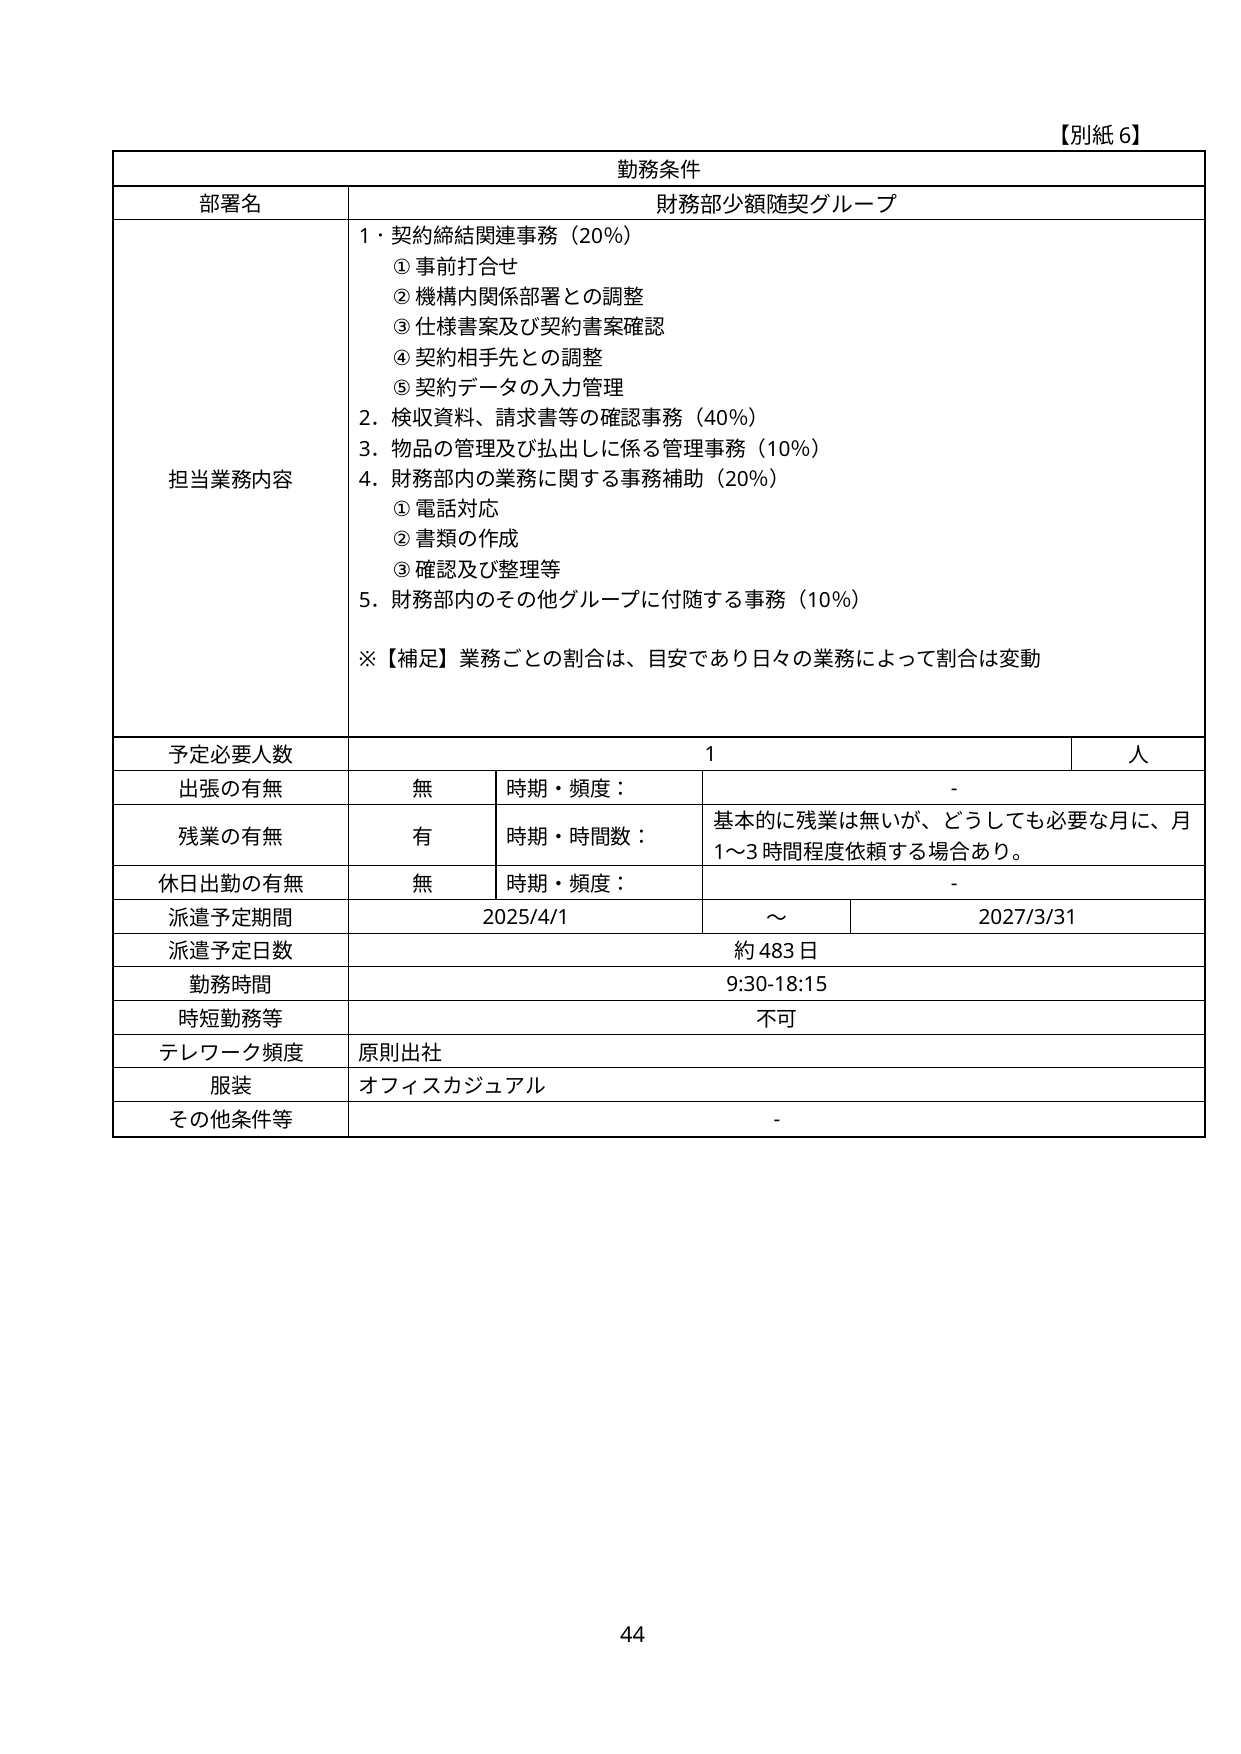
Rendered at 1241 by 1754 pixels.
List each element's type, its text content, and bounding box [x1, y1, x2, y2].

table_cell 担当業務内容 [114, 220, 348, 736]
table_cell 派遣予定期間 [114, 900, 348, 933]
table_cell 原則出社 [349, 1035, 1204, 1067]
table_cell 服装 [114, 1068, 348, 1101]
table_cell 人 [1072, 738, 1204, 770]
table_cell その他条件等 [114, 1102, 348, 1136]
table_cell 2025/4/1 [349, 900, 702, 933]
table_cell - [703, 866, 1204, 899]
table_cell 時期・時間数： [497, 805, 702, 865]
text 【別紙6】 [112, 118, 1153, 150]
table_cell 2027/3/31 [851, 900, 1204, 933]
table_cell 休日出勤の有無 [114, 866, 348, 899]
table_cell テレワーク頻度 [114, 1035, 348, 1067]
table_cell 時期・頻度： [497, 771, 702, 804]
table_cell - [349, 1102, 1204, 1136]
table_cell 無 [349, 771, 495, 804]
table_cell 時短勤務等 [114, 1001, 348, 1033]
table_cell 1 [349, 738, 1071, 770]
table_cell 不可 [349, 1001, 1204, 1033]
table_cell 基本的に残業は無いが、どうしても必要な月に、月1～3時間程度依頼する場合あり。 [703, 805, 1204, 865]
table_cell 約483日 [349, 934, 1204, 966]
table_cell 残業の有無 [114, 805, 348, 865]
table_cell 派遣予定日数 [114, 934, 348, 966]
table_cell ～ [703, 900, 850, 933]
table_cell - [703, 771, 1204, 804]
table_header 勤務条件 [114, 152, 1204, 185]
table_cell 部署名 [114, 187, 348, 218]
table_cell 1．契約締結関連事務（20％） ①事前打合せ ②機構内関係部署との調整 ③仕様書案及び契約書案確認 ④契約相手先との調整 ⑤契約データの入力管理 2．検収資料、請求書等の確認事務（40％） 3．物品の管理及び払出しに係る管理事務（10％） 4．財務部内の業務に関する事務補助（20％） ①電話対応 ②書類の作成 ③確認及び整理等 5．財務部内のその他グループに付随する事務（10％） ※【補足】業務ごとの割合は、目安であり日々の業務によって割合は変動 [349, 220, 1204, 736]
table_cell 時期・頻度： [497, 866, 702, 899]
table_cell 勤務時間 [114, 967, 348, 1000]
table_cell 無 [349, 866, 495, 899]
table_cell 財務部少額随契グループ [349, 187, 1204, 218]
table_cell 出張の有無 [114, 771, 348, 804]
table_cell 有 [349, 805, 495, 865]
table_cell 9:30-18:15 [349, 967, 1204, 1000]
table_cell 予定必要人数 [114, 738, 348, 770]
table_cell オフィスカジュアル [349, 1068, 1204, 1101]
